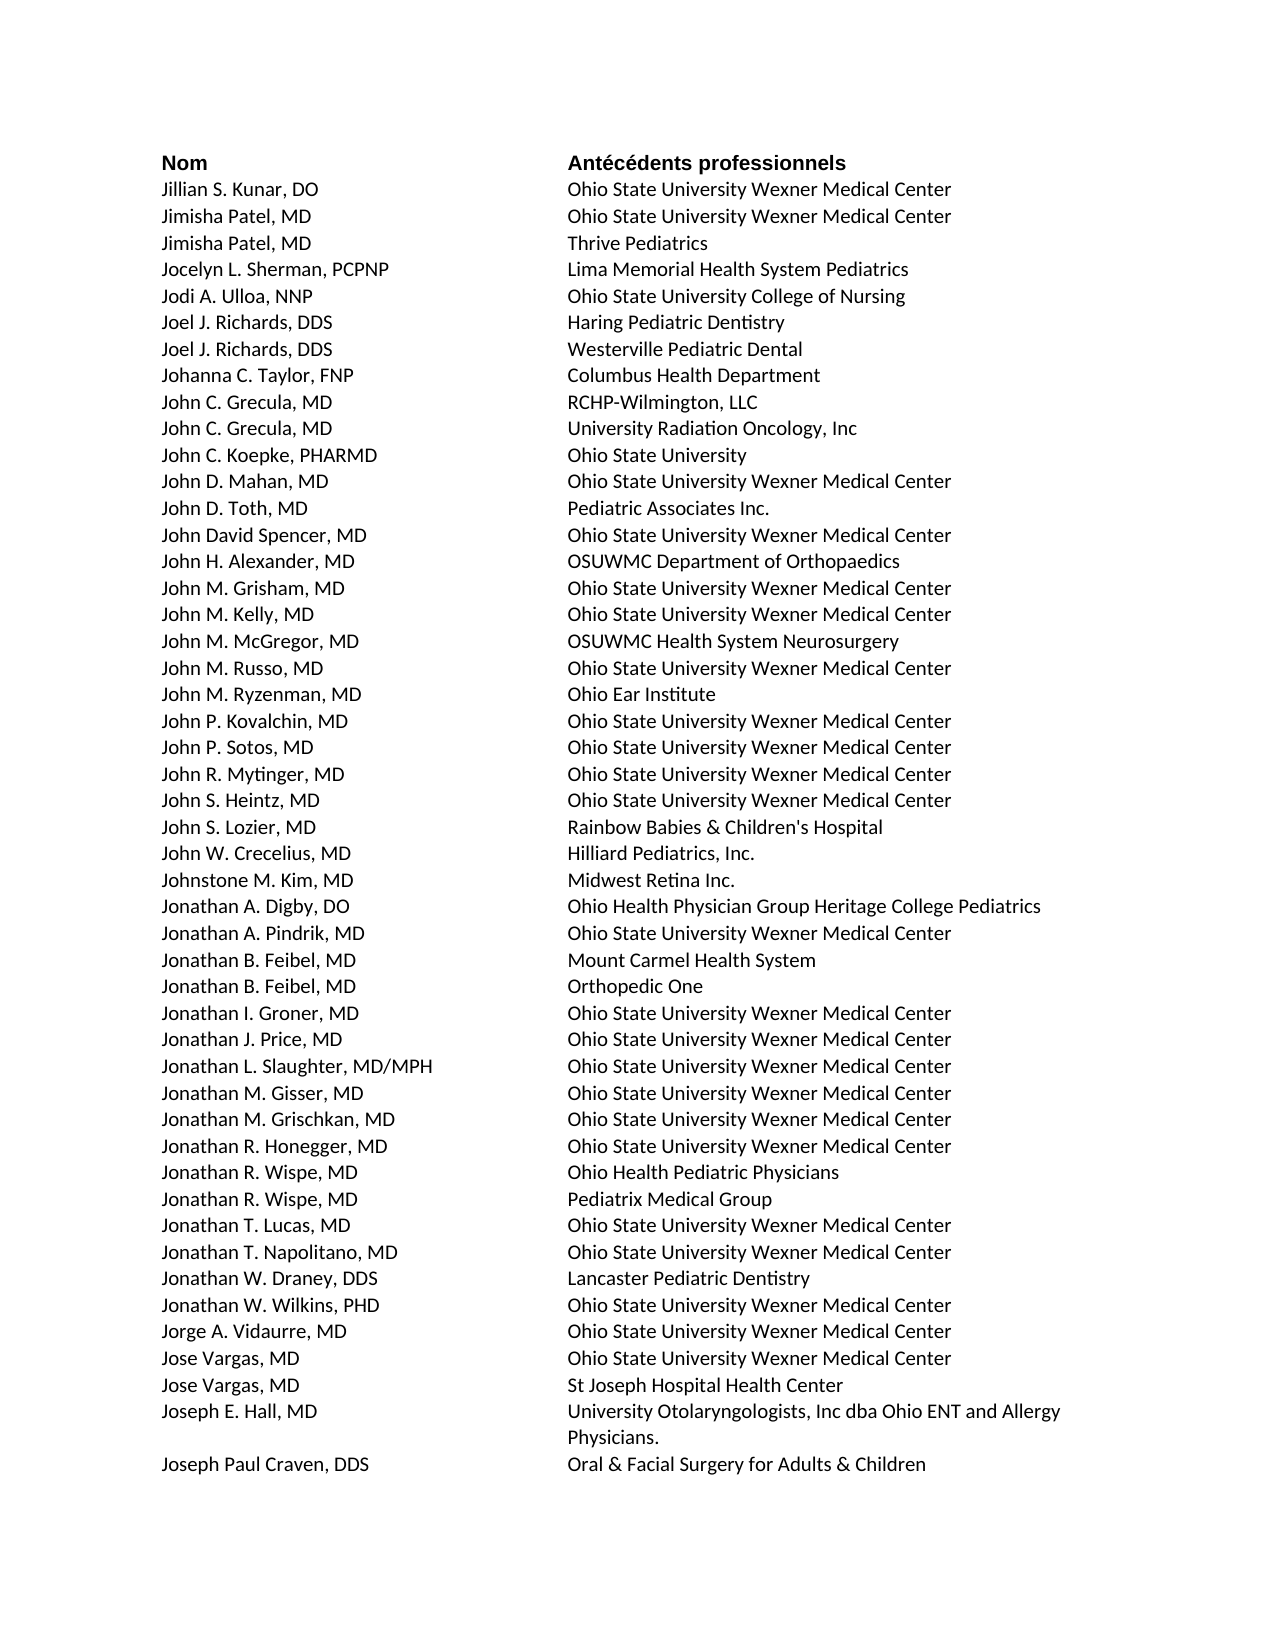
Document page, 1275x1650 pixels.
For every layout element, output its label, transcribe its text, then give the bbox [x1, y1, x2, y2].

table_cell Ohio State University Wexner Medical Center [556, 575, 1092, 602]
table_cell Ohio Health Physician Group Heritage College Pediatrics [556, 894, 1092, 920]
table_cell John S. Heintz, MD [150, 788, 556, 814]
table_cell Mount Carmel Health System [556, 947, 1092, 973]
table_cell Ohio State University Wexner Medical Center [556, 1133, 1092, 1159]
table_cell Ohio State University Wexner Medical Center [556, 522, 1092, 548]
table_cell Ohio State University Wexner Medical Center [556, 788, 1092, 814]
table_cell Jonathan R. Honegger, MD [150, 1133, 556, 1159]
table_cell St Joseph Hospital Health Center [556, 1372, 1092, 1398]
table_header Nom [150, 150, 556, 177]
table_cell Ohio State University Wexner Medical Center [556, 1319, 1092, 1345]
table_cell Ohio State University [556, 442, 1092, 469]
table_cell Ohio State University Wexner Medical Center [556, 1053, 1092, 1080]
table_cell Jonathan A. Pindrik, MD [150, 920, 556, 947]
table_cell Midwest Retina Inc. [556, 867, 1092, 894]
table_cell Hilliard Pediatrics, Inc. [556, 841, 1092, 867]
table_cell Ohio Health Pediatric Physicians [556, 1159, 1092, 1186]
table_cell Ohio State University Wexner Medical Center [556, 1292, 1092, 1319]
table_cell Jonathan B. Feibel, MD [150, 947, 556, 973]
table_cell John C. Grecula, MD [150, 389, 556, 416]
table_cell Jonathan M. Grischkan, MD [150, 1106, 556, 1133]
table_cell Jorge A. Vidaurre, MD [150, 1319, 556, 1345]
table_cell Jonathan M. Gisser, MD [150, 1080, 556, 1106]
table_cell John D. Toth, MD [150, 495, 556, 522]
table_cell Ohio State University Wexner Medical Center [556, 1080, 1092, 1106]
table_cell Johnstone M. Kim, MD [150, 867, 556, 894]
table_cell John David Spencer, MD [150, 522, 556, 548]
table_cell Jonathan A. Digby, DO [150, 894, 556, 920]
table_cell John R. Mytinger, MD [150, 761, 556, 787]
table_cell Jimisha Patel, MD [150, 230, 556, 256]
table_cell Jodi A. Ulloa, NNP [150, 283, 556, 309]
table_cell University Otolaryngologists, Inc dba Ohio ENT and Allergy Physicians. [556, 1399, 1092, 1452]
table_cell Oral & Facial Surgery for Adults & Children [556, 1452, 1092, 1478]
table_cell Orthopedic One [556, 974, 1092, 1000]
table_cell Ohio State University Wexner Medical Center [556, 1106, 1092, 1133]
table_cell Ohio State University Wexner Medical Center [556, 655, 1092, 681]
table_cell John S. Lozier, MD [150, 814, 556, 841]
table_cell Ohio State University Wexner Medical Center [556, 920, 1092, 947]
table_cell Joel J. Richards, DDS [150, 309, 556, 336]
table_cell Westerville Pediatric Dental [556, 336, 1092, 362]
table_cell Jonathan I. Groner, MD [150, 1000, 556, 1027]
table_cell Jonathan W. Draney, DDS [150, 1266, 556, 1292]
table_cell Ohio State University Wexner Medical Center [556, 469, 1092, 495]
table_cell Jimisha Patel, MD [150, 203, 556, 230]
table_cell Ohio State University Wexner Medical Center [556, 1239, 1092, 1266]
table_header Antécédents professionnels [556, 150, 1092, 177]
table_cell Ohio State University Wexner Medical Center [556, 177, 1092, 203]
table_cell OSUWMC Health System Neurosurgery [556, 628, 1092, 655]
table_cell Jocelyn L. Sherman, PCPNP [150, 256, 556, 283]
table_cell Columbus Health Department [556, 363, 1092, 389]
table_cell John H. Alexander, MD [150, 549, 556, 575]
table_cell Jose Vargas, MD [150, 1345, 556, 1372]
table_cell RCHP-Wilmington, LLC [556, 389, 1092, 416]
table_cell OSUWMC Department of Orthopaedics [556, 549, 1092, 575]
table_cell John P. Sotos, MD [150, 734, 556, 761]
table_cell John M. Grisham, MD [150, 575, 556, 602]
table_cell John C. Koepke, PHARMD [150, 442, 556, 469]
table_cell Jillian S. Kunar, DO [150, 177, 556, 203]
table_cell Pediatrix Medical Group [556, 1186, 1092, 1212]
table_cell Ohio Ear Institute [556, 681, 1092, 708]
table_cell University Radiation Oncology, Inc [556, 416, 1092, 442]
table_cell Lima Memorial Health System Pediatrics [556, 256, 1092, 283]
table_cell Ohio State University Wexner Medical Center [556, 734, 1092, 761]
table_cell John M. McGregor, MD [150, 628, 556, 655]
table_cell Jonathan R. Wispe, MD [150, 1159, 556, 1186]
table_cell Joseph E. Hall, MD [150, 1399, 556, 1452]
table_cell Thrive Pediatrics [556, 230, 1092, 256]
table_cell Ohio State University College of Nursing [556, 283, 1092, 309]
table_cell Jonathan B. Feibel, MD [150, 974, 556, 1000]
table_cell Joel J. Richards, DDS [150, 336, 556, 362]
table_cell Joseph Paul Craven, DDS [150, 1452, 556, 1478]
table_cell Jonathan J. Price, MD [150, 1027, 556, 1053]
table_cell Rainbow Babies & Children's Hospital [556, 814, 1092, 841]
table_cell Ohio State University Wexner Medical Center [556, 602, 1092, 628]
table_cell Jonathan T. Napolitano, MD [150, 1239, 556, 1266]
table_cell Ohio State University Wexner Medical Center [556, 203, 1092, 230]
table_cell John P. Kovalchin, MD [150, 708, 556, 734]
table_cell John D. Mahan, MD [150, 469, 556, 495]
table_cell Ohio State University Wexner Medical Center [556, 1345, 1092, 1372]
table_cell Jonathan R. Wispe, MD [150, 1186, 556, 1212]
table_cell Ohio State University Wexner Medical Center [556, 1000, 1092, 1027]
table_cell Ohio State University Wexner Medical Center [556, 761, 1092, 787]
table_cell Jose Vargas, MD [150, 1372, 556, 1398]
table_cell John C. Grecula, MD [150, 416, 556, 442]
table_cell John M. Ryzenman, MD [150, 681, 556, 708]
table_cell Pediatric Associates Inc. [556, 495, 1092, 522]
table_cell Lancaster Pediatric Dentistry [556, 1266, 1092, 1292]
table_cell Ohio State University Wexner Medical Center [556, 708, 1092, 734]
table_cell Ohio State University Wexner Medical Center [556, 1027, 1092, 1053]
table_cell Haring Pediatric Dentistry [556, 309, 1092, 336]
table_cell Johanna C. Taylor, FNP [150, 363, 556, 389]
table_cell Jonathan T. Lucas, MD [150, 1213, 556, 1239]
table_cell Ohio State University Wexner Medical Center [556, 1213, 1092, 1239]
table_cell Jonathan W. Wilkins, PHD [150, 1292, 556, 1319]
table_cell Jonathan L. Slaughter, MD/MPH [150, 1053, 556, 1080]
table_cell John M. Russo, MD [150, 655, 556, 681]
table_cell John M. Kelly, MD [150, 602, 556, 628]
table_cell John W. Crecelius, MD [150, 841, 556, 867]
